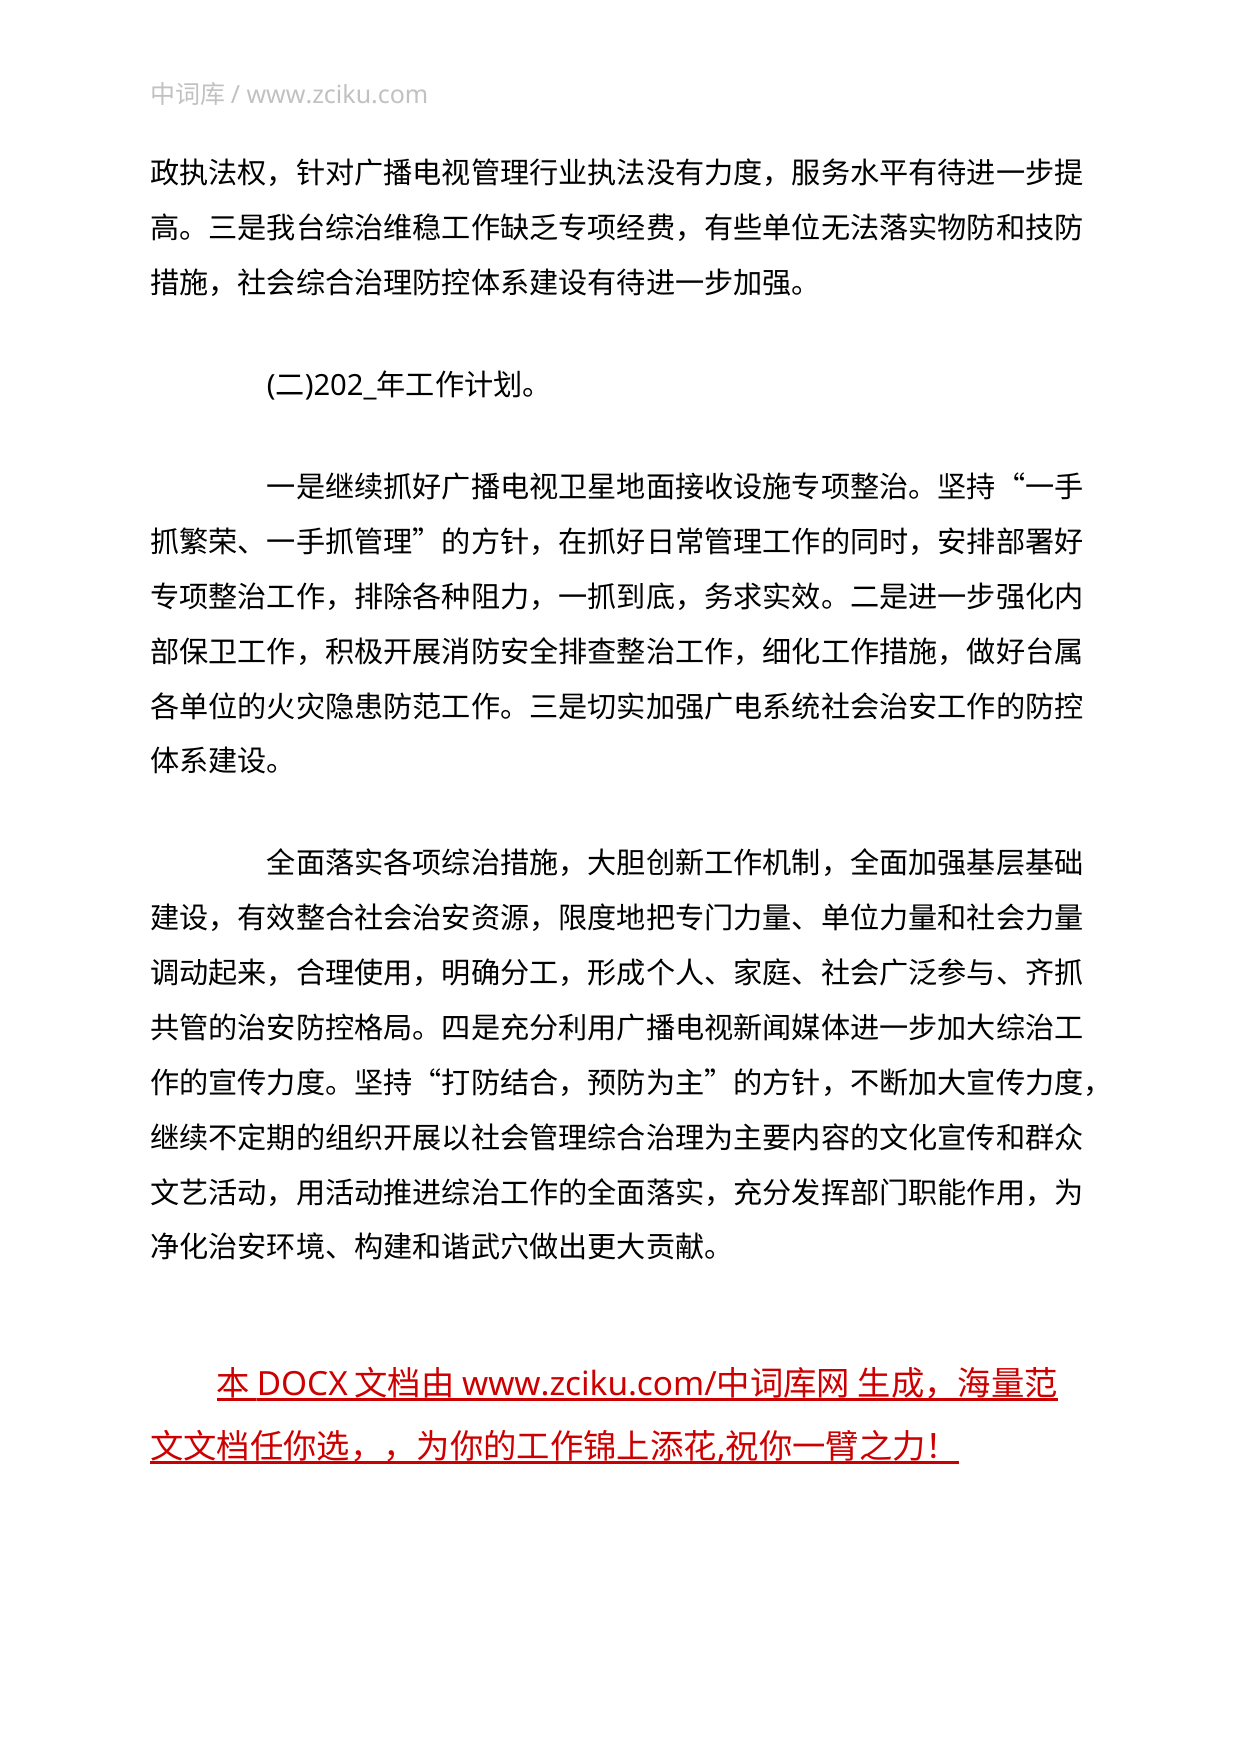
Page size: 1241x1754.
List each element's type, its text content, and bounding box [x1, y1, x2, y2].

text (二)202_年工作计划。 [150, 362, 1090, 404]
text 一是继续抓好广播电视卫星地面接收设施专项整治。坚持“一手抓繁荣、一手抓管理”的方针，在抓好日常管理工作的同时，安排部署好专项整治工作，排除各种阻力，一抓到底，务求实效。二是进一步强化内部保卫工作，积极开展消防安全排查整治工作，细化工作措施，做好台属各单位的火灾隐患防范工作。三是切实加强广电系统社会治安工作的防控体系建设。 [150, 463, 1090, 780]
text 本DOCX文档由 www.zciku.com/中词库网 生成，海量范文文档任你选，，为你的工作锦上添花,祝你一臂之力！ [150, 1357, 1090, 1468]
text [150, 150, 1090, 302]
text 全面落实各项综治措施，大胆创新工作机制，全面加强基层基础建设，有效整合社会治安资源，限度地把专门力量、单位力量和社会力量调动起来，合理使用，明确分工，形成个人、家庭、社会广泛参与、齐抓共管的治安防控格局。四是充分利用广播电视新闻媒体进一步加大综治工作的宣传力度。坚持“打防结合，预防为主”的方针，不断加大宣传力度，继续不定期的组织开展以社会管理综合治理为主要内容的文化宣传和群众文艺活动，用活动推进综治工作的全面落实，充分发挥部门职能作用，为净化治安环境、构建和谐武穴做出更大贡献。 [150, 840, 1090, 1266]
